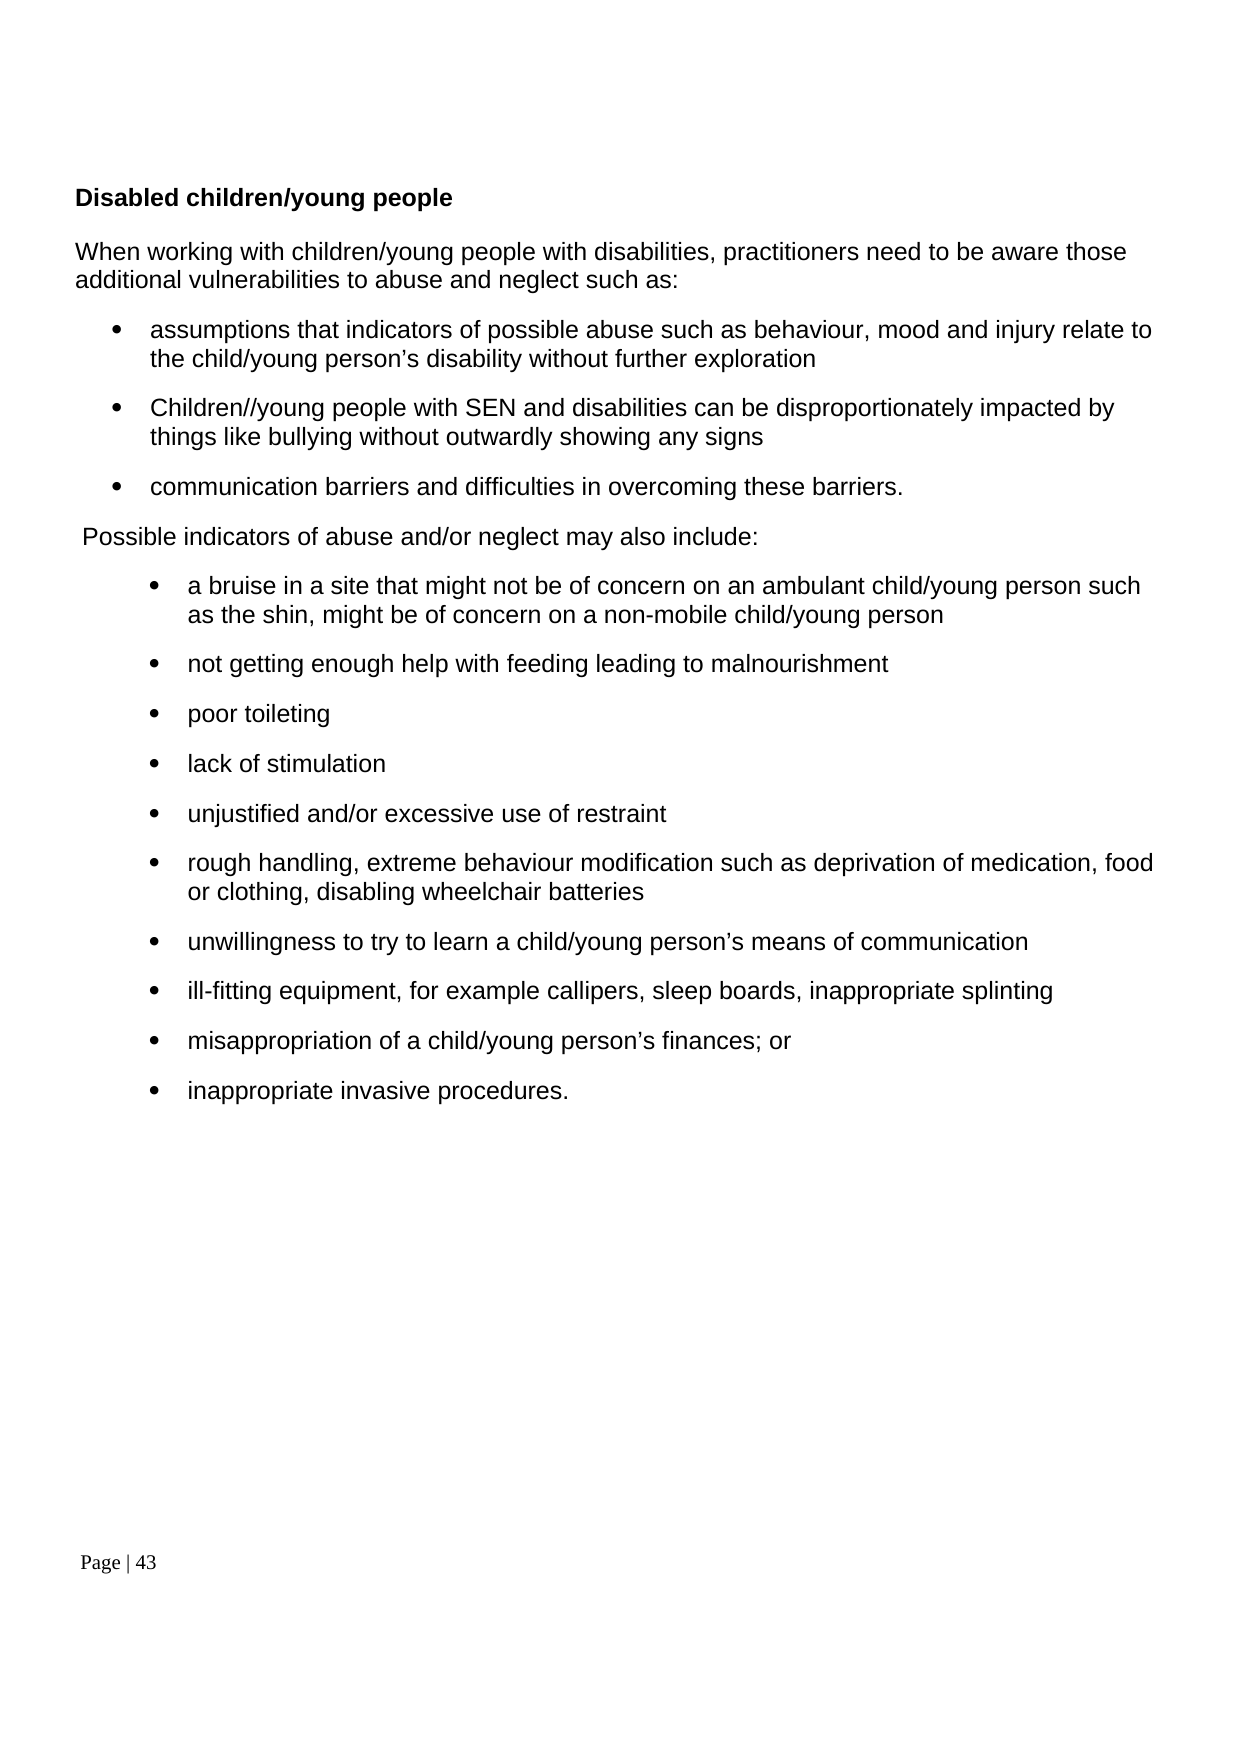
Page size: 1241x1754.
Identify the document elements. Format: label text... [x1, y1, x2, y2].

list assumptions that indicators of possible abuse such as behaviour, mood and injury relate to the child/young person’s disability without further exploration [112, 315, 1165, 372]
list unwillingness to try to learn a child/young person’s means of communication [150, 927, 1165, 956]
list a bruise in a site that might not be of concern on an ambulant child/young person such as the shin, might be of concern on a non-mobile child/young person [150, 571, 1165, 629]
list unjustified and/or excessive use of restraint [150, 798, 1165, 827]
list rough handling, extreme behaviour modification such as deprivation of medication, food or clothing, disabling wheelchair batteries [150, 848, 1165, 906]
text When working with children/young people with disabilities, practitioners need to be aware those additional vulnerabilities to abuse and neglect such as: [75, 237, 1165, 294]
list communication barriers and difficulties in overcoming these barriers. [112, 472, 1165, 501]
list Children//young people with SEN and disabilities can be disproportionately impacted by things like bullying without outwardly showing any signs [112, 393, 1165, 451]
list misappropriation of a child/young person’s finances; or [150, 1026, 1165, 1055]
text Possible indicators of abuse and/or neglect may also include: [75, 521, 1165, 550]
text Disabled children/young people [75, 183, 1165, 211]
list not getting enough help with feeding leading to malnourishment [150, 649, 1165, 678]
list ill-fitting equipment, for example callipers, sleep boards, inappropriate splinting [150, 976, 1165, 1005]
list inappropriate invasive procedures. [150, 1076, 1165, 1104]
list lack of stimulation [150, 749, 1165, 778]
list poor toileting [150, 699, 1165, 728]
